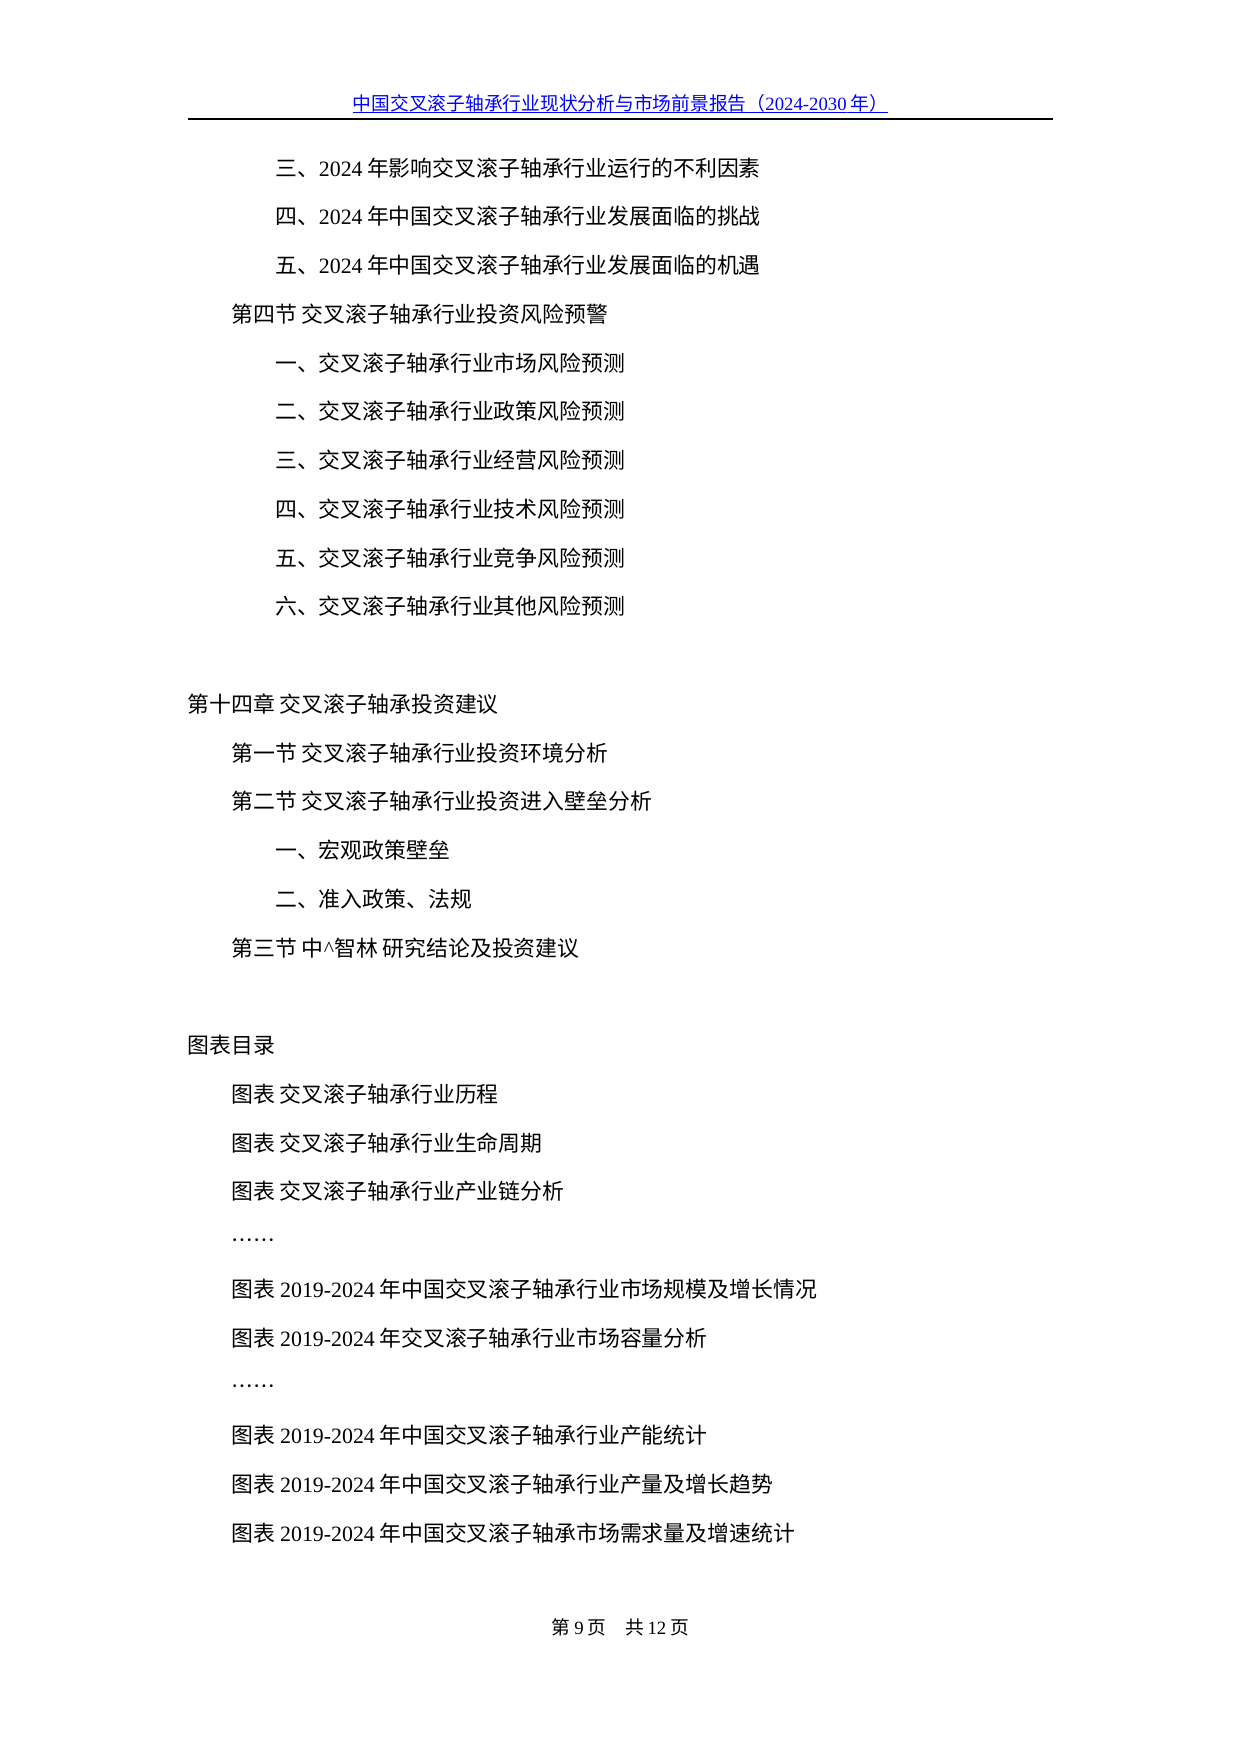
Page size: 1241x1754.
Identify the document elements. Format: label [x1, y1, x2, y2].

text [187, 150, 1053, 1548]
